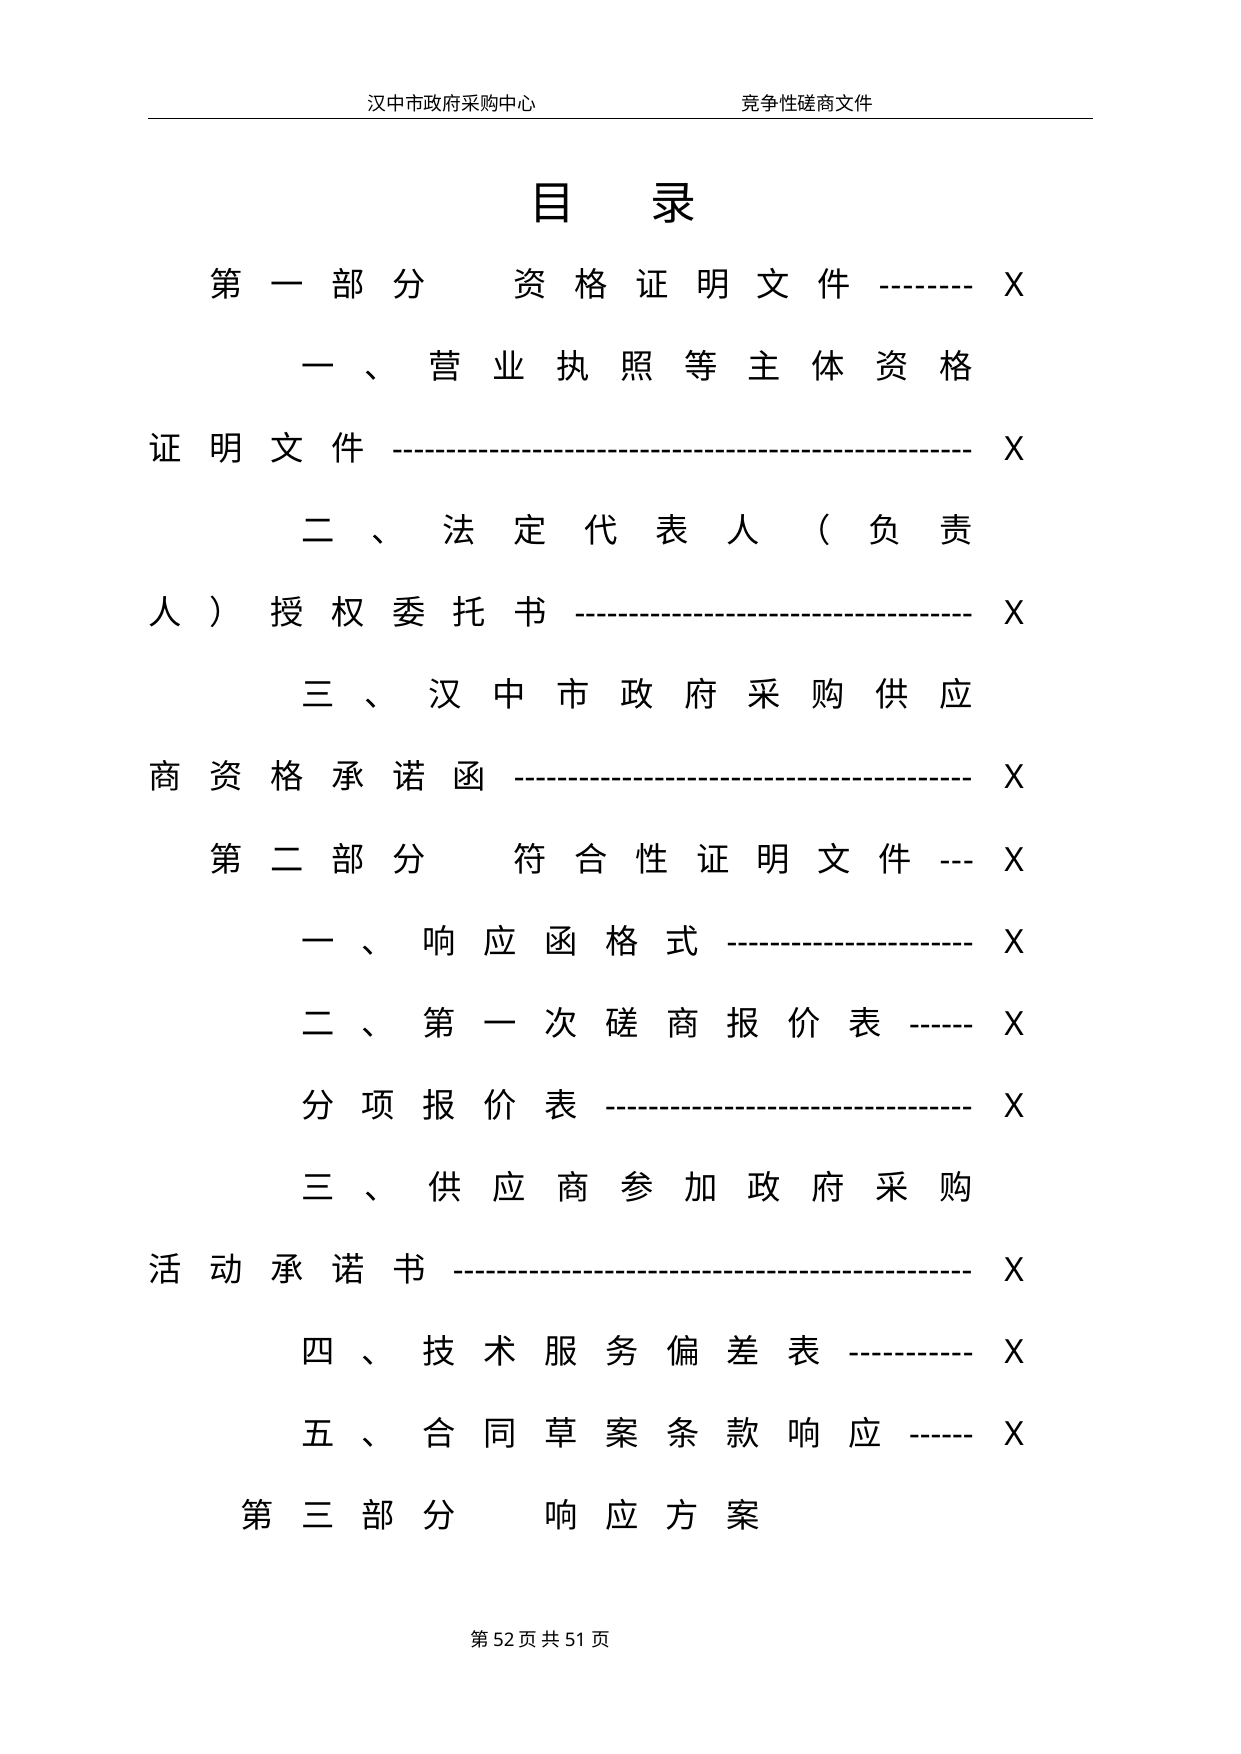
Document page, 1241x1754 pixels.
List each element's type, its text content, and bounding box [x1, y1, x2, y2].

text 第一部分 资格证明文件 X [209, 241, 1000, 323]
text 三、供应商参加政府采购活动承诺书 X [149, 1144, 1000, 1308]
text 第三部分 响应方案 [149, 1472, 1000, 1554]
text 三、汉中市政府采购供应商资格承诺函 X [149, 651, 1000, 815]
text 一、响应函格式 X [149, 897, 1000, 979]
text 分项报价表 X [149, 1062, 1000, 1144]
text 第二部分 符合性证明文件 X [209, 815, 1000, 897]
text 一、营业执照等主体资格证明文件 X [149, 323, 1000, 487]
text 二、第一次磋商报价表 X [149, 979, 1000, 1062]
text 目 录 [149, 159, 1092, 241]
text 四、技术服务偏差表 X [149, 1308, 1000, 1390]
text 五、合同草案条款响应 X [149, 1390, 1000, 1472]
text 二、法定代表人（负责人）授权委托书 X [149, 487, 1000, 651]
